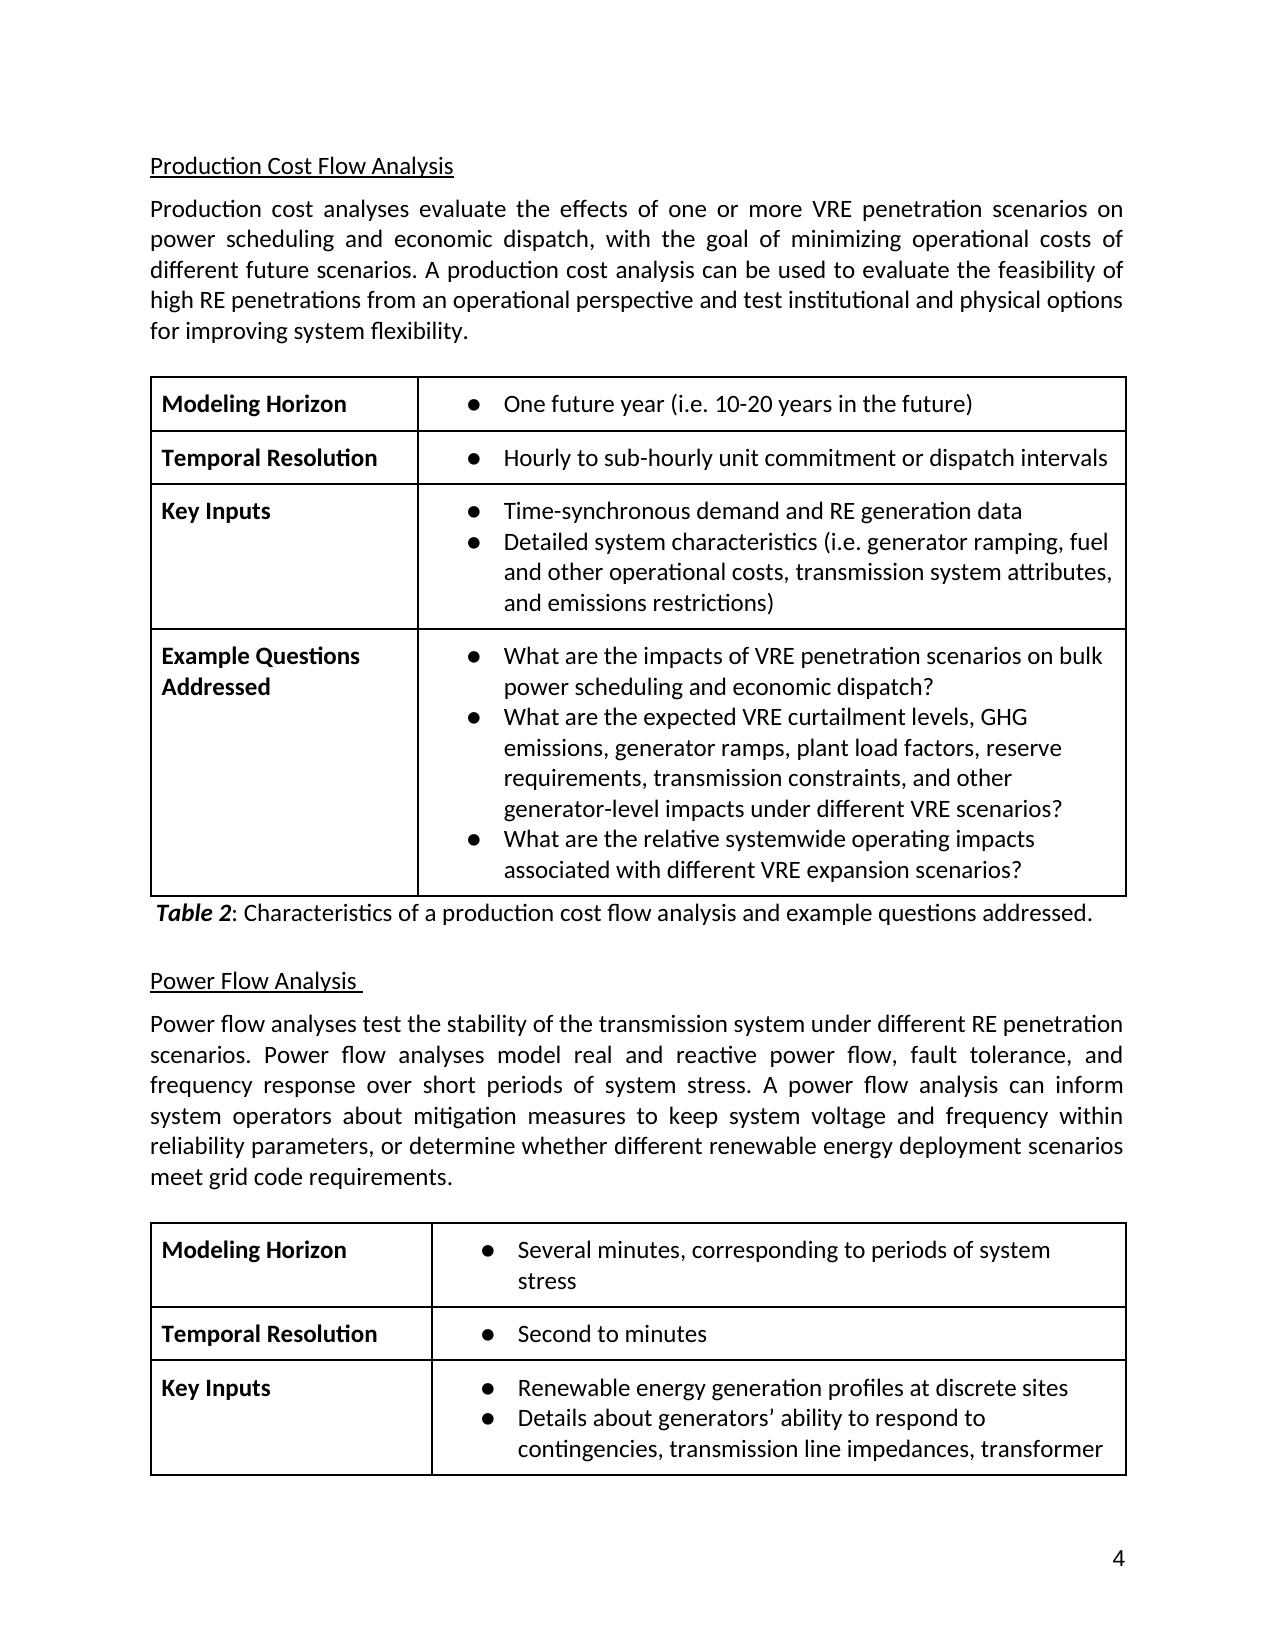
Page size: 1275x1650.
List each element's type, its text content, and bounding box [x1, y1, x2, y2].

text Table 2: Characteristics of a production cost flow analysis and example questions addressed. [150, 897, 1125, 928]
table_cell Key Inputs [152, 485, 417, 628]
table_cell What are the impacts of VRE penetration scenarios on bulk power scheduling and economic dispatch? What are the expected VRE curtailment levels, GHG emissions, generator ramps, plant load factors, reserve requirements, transmission constraints, and other generator-level impacts under different VRE scenarios? What are the relative systemwide operating impacts associated with different VRE expansion scenarios? [419, 630, 1125, 895]
table_cell Second to minutes [433, 1308, 1125, 1359]
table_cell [433, 1361, 1125, 1474]
table_cell Key Inputs [152, 1361, 431, 1474]
subtitle Production Cost Flow Analysis [150, 150, 1125, 181]
table_cell Temporal Resolution [152, 1308, 431, 1359]
table_header One future year (i.e. 10-20 years in the future) [419, 378, 1125, 429]
text Production cost analyses evaluate the effects of one or more VRE penetration scenarios on power scheduling and economic dispatch, with the goal of minimizing operational costs of different future scenarios. A production cost analysis can be used to evaluate the feasibility of high RE penetrations from an operational perspective and test institutional and physical options for improving system flexibility. [150, 193, 1125, 346]
subtitle Power Flow Analysis [150, 965, 1125, 996]
table_header Modeling Horizon [152, 1224, 431, 1306]
table_cell Temporal Resolution [152, 432, 417, 483]
table_header Several minutes, corresponding to periods of system stress [433, 1224, 1125, 1306]
table_cell Example Questions Addressed [152, 630, 417, 895]
table_cell Hourly to sub-hourly unit commitment or dispatch intervals [419, 432, 1125, 483]
table_cell Time-synchronous demand and RE generation data Detailed system characteristics (i.e. generator ramping, fuel and other operational costs, transmission system attributes, and emissions restrictions) [419, 485, 1125, 628]
text Power flow analyses test the stability of the transmission system under different RE penetration scenarios. Power flow analyses model real and reactive power flow, fault tolerance, and frequency response over short periods of system stress. A power flow analysis can inform system operators about mitigation measures to keep system voltage and frequency within reliability parameters, or determine whether different renewable energy deployment scenarios meet grid code requirements. [150, 1008, 1125, 1191]
table_header Modeling Horizon [152, 378, 417, 429]
